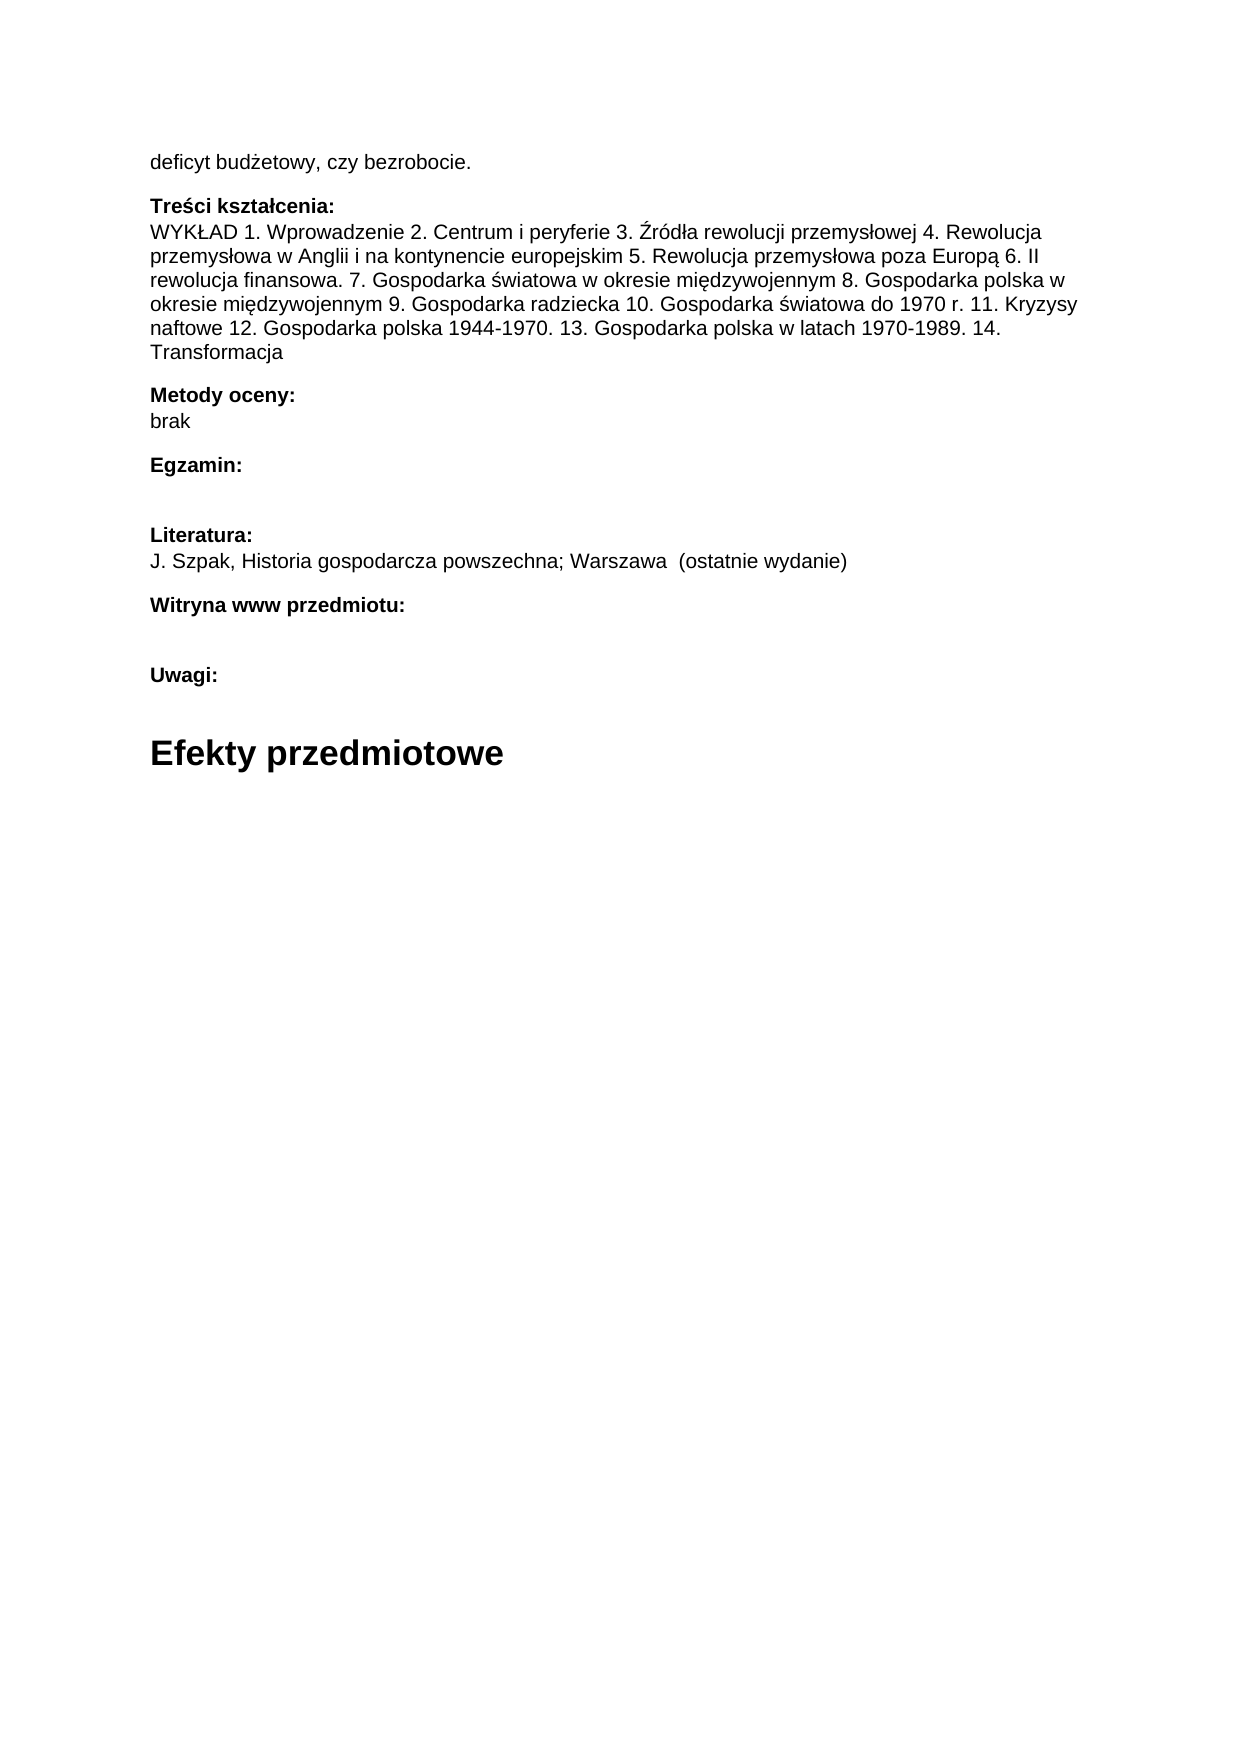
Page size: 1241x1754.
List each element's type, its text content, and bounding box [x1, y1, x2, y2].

text Egzamin: [150, 453, 1090, 477]
text Metody oceny: [150, 383, 1090, 407]
text Literatura: [150, 523, 1090, 547]
subtitle Efekty przedmiotowe [150, 732, 1090, 773]
text WYKŁAD 1. Wprowadzenie 2. Centrum i peryferie 3. Źródła rewolucji przemysłowej 4. Rewolucja przemysłowa w Anglii i na kontynencie europejskim 5. Rewolucja przemysłowa poza Europą 6. II rewolucja finansowa. 7. Gospodarka światowa w okresie międzywojennym 8. Gospodarka polska w okresie międzywojennym 9. Gospodarka radziecka 10. Gospodarka światowa do 1970 r. 11. Kryzysy naftowe 12. Gospodarka polska 1944-1970. 13. Gospodarka polska w latach 1970-1989. 14. Transformacja [150, 220, 1090, 363]
text Witryna www przedmiotu: [150, 593, 1090, 617]
text brak [150, 409, 1090, 433]
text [150, 150, 1090, 174]
text Uwagi: [150, 662, 1090, 686]
text Treści kształcenia: [150, 194, 1090, 218]
text J. Szpak, Historia gospodarcza powszechna; Warszawa (ostatnie wydanie) [150, 549, 1090, 573]
